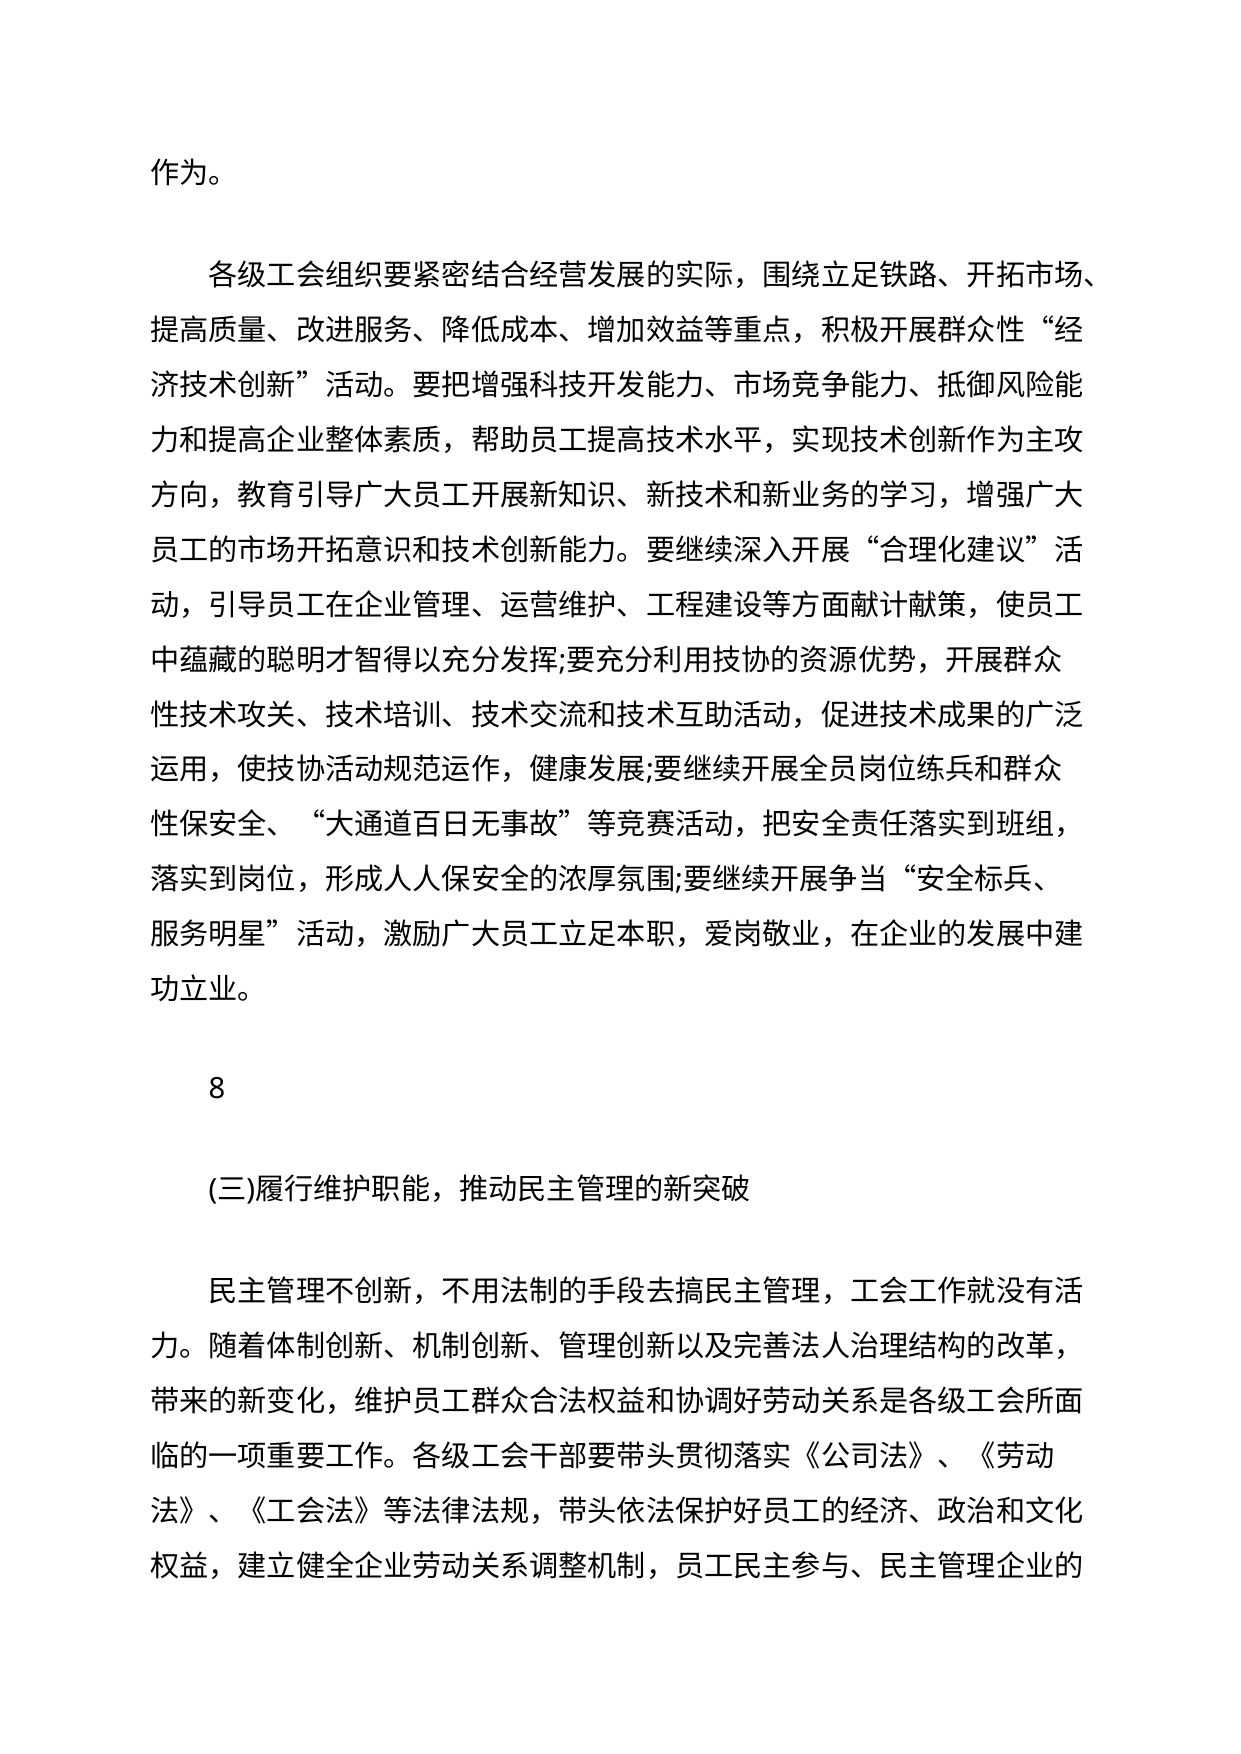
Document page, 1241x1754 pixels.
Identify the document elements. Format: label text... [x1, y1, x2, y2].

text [150, 150, 1090, 192]
text 各级工会组织要紧密结合经营发展的实际，围绕立足铁路、开拓市场、提高质量、改进服务、降低成本、增加效益等重点，积极开展群众性“经济技术创新”活动。要把增强科技开发能力、市场竞争能力、抵御风险能力和提高企业整体素质，帮助员工提高技术水平，实现技术创新作为主攻方向，教育引导广大员工开展新知识、新技术和新业务的学习，增强广大员工的市场开拓意识和技术创新能力。要继续深入开展“合理化建议”活动，引导员工在企业管理、运营维护、工程建设等方面献计献策，使员工中蕴藏的聪明才智得以充分发挥;要充分利用技协的资源优势，开展群众性技术攻关、技术培训、技术交流和技术互助活动，促进技术成果的广泛运用，使技协活动规范运作，健康发展;要继续开展全员岗位练兵和群众性保安全、“大通道百日无事故”等竞赛活动，把安全责任落实到班组，落实到岗位，形成人人保安全的浓厚氛围;要继续开展争当“安全标兵、服务明星”活动，激励广大员工立足本职，爱岗敬业，在企业的发展中建功立业。 [150, 252, 1090, 1008]
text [150, 1268, 1090, 1585]
text 8 [150, 1067, 1090, 1107]
text (三)履行维护职能，推动民主管理的新突破 [150, 1166, 1090, 1208]
